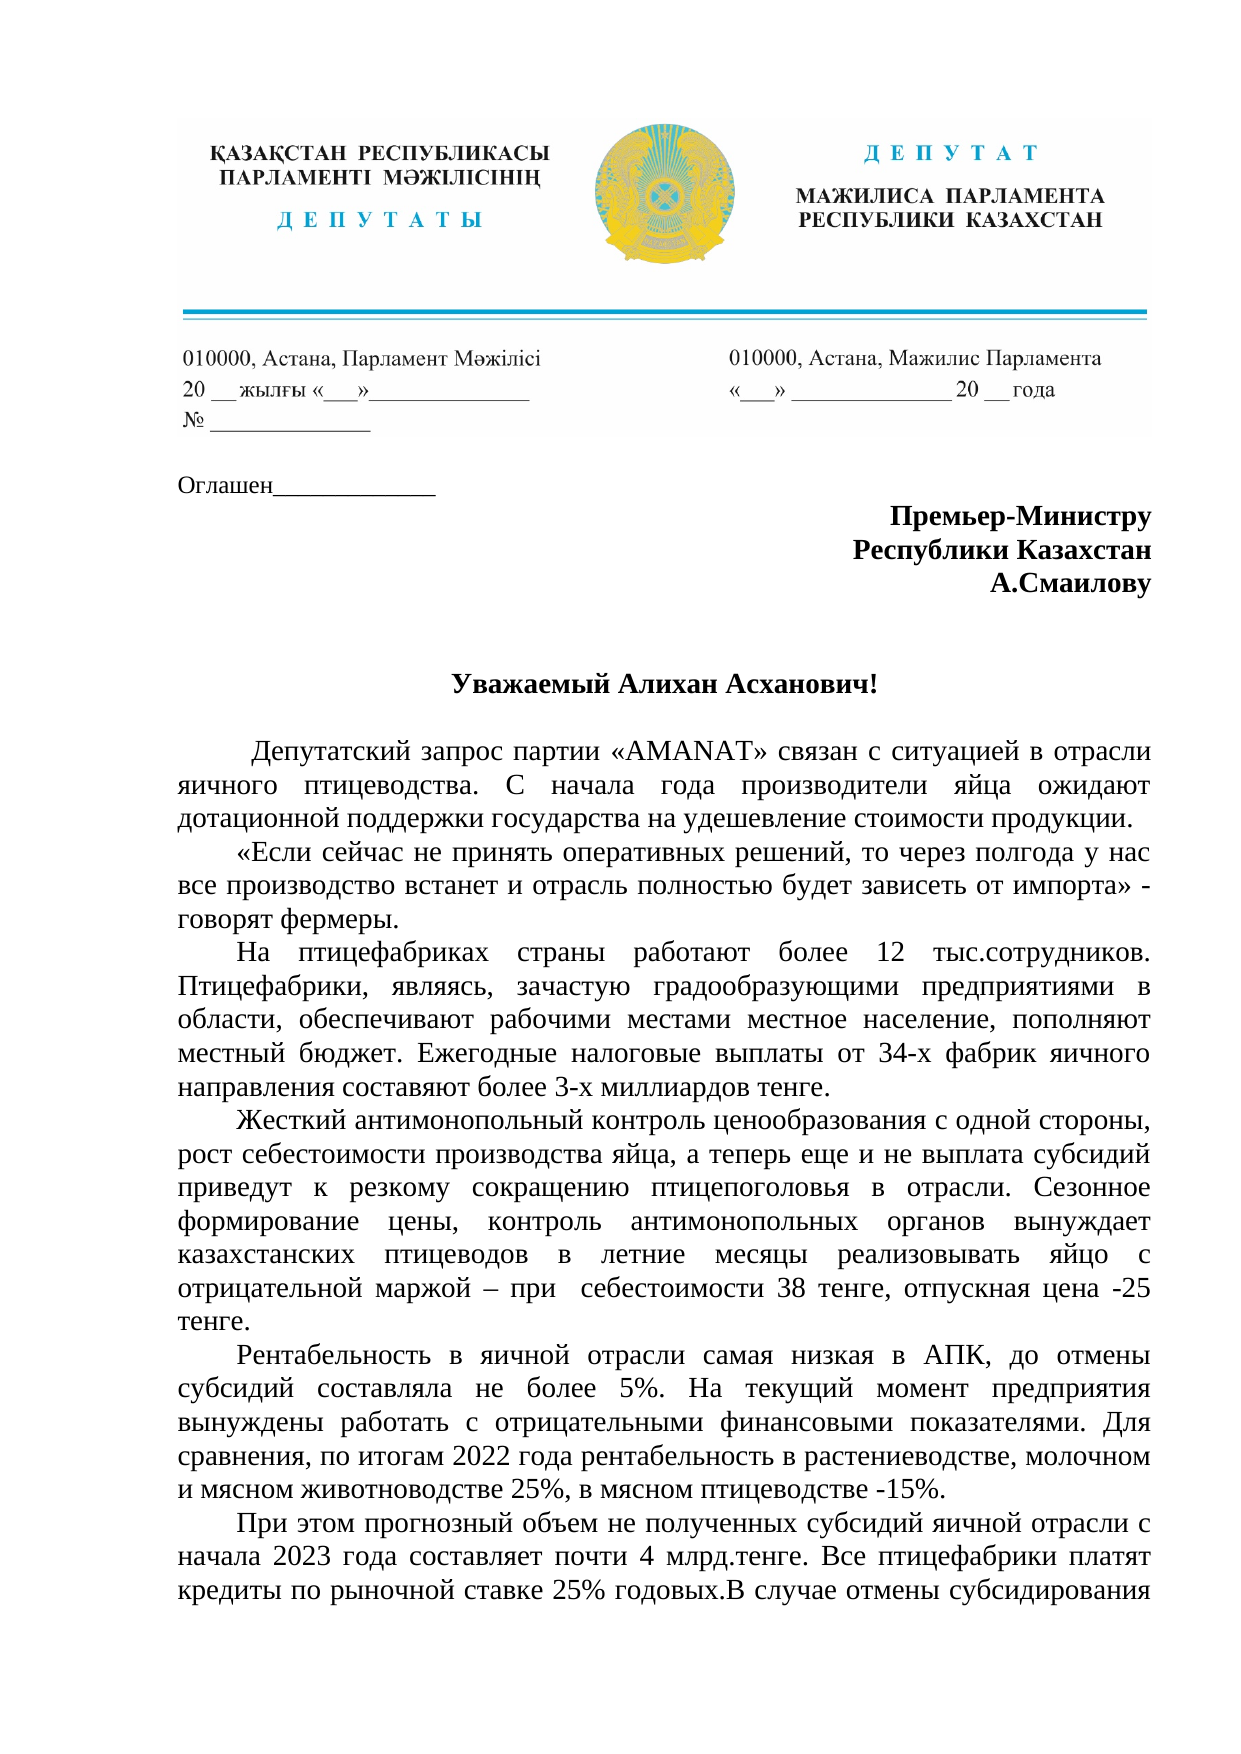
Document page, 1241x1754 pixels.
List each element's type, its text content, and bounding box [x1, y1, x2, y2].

text Уважаемый Алихан Асханович! [177, 666, 1152, 700]
text Жесткий антимонопольный контроль ценообразования с одной стороны, рост себестоимости производства яйца, а теперь еще и не выплата субсидий приведут к резкому сокращению птицепоголовья в отрасли. Сезонное формирование цены, контроль антимонопольных органов вынуждает казахстанских птицеводов в летние месяцы реализовывать яйцо с отрицательной маржой – при себестоимости 38 тенге, отпускная цена -25 тенге. [177, 1102, 1152, 1337]
picture [177, 118, 1152, 437]
text А.Смаилову [177, 566, 1152, 599]
text «Если сейчас не принять оперативных решений, то через полгода у нас все производство встанет и отрасль полностью будет зависеть от импорта» - говорят фермеры. [177, 834, 1152, 934]
text Рентабельность в яичной отрасли самая низкая в АПК, до отмены субсидий составляла не более 5%. На текущий момент предприятия вынуждены работать с отрицательными финансовыми показателями. Для сравнения, по итогам 2022 года рентабельность в растениеводстве, молочном и мясном животноводстве 25%, в мясном птицеводстве -15%. [177, 1337, 1152, 1505]
text Оглашен_____________ [177, 470, 1152, 498]
text На птицефабриках страны работают более 12 тыс.сотрудников. Птицефабрики, являясь, зачастую градообразующими предприятиями в области, обеспечивают рабочими местами местное население, пополняют местный бюджет. Ежегодные налоговые выплаты от 34-х фабрик яичного направления составяют более 3-х миллиардов тенге. [177, 934, 1152, 1102]
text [177, 1505, 1152, 1605]
text Республики Казахстан [177, 532, 1152, 566]
text Премьер-Министру [177, 498, 1152, 532]
text Депутатский запрос партии «AMANAT» связан с ситуацией в отрасли яичного птицеводства. С начала года производители яйца ожидают дотационной поддержки государства на удешевление стоимости продукции. [177, 733, 1152, 834]
